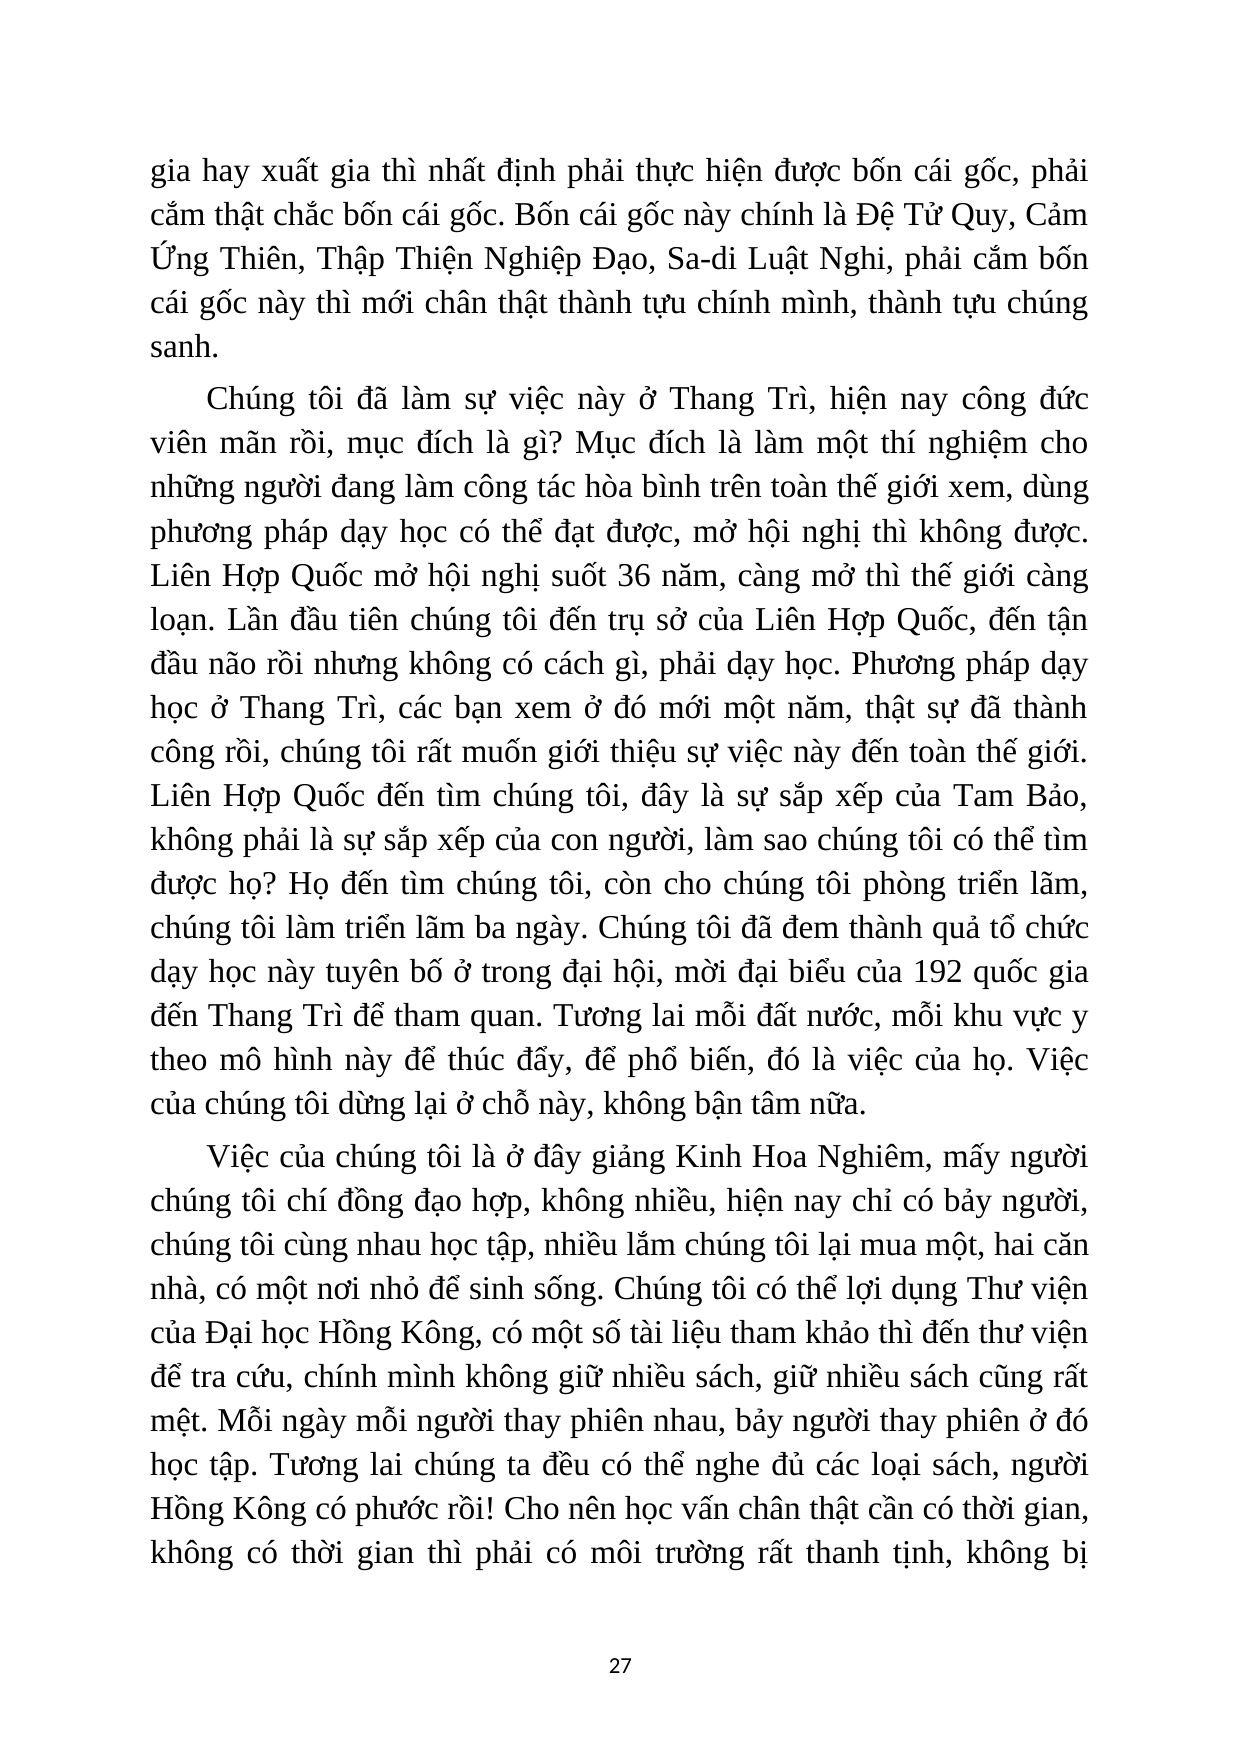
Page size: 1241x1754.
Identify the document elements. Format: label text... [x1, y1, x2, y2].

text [150, 150, 1090, 364]
text Chúng tôi đã làm sự việc này ở Thang Trì, hiện nay công đức viên mãn rồi, mục đích là gì? Mục đích là làm một thí nghiệm cho những người đang làm công tác hòa bình trên toàn thế giới xem, dùng phương pháp dạy học có thể đạt được, mở hội nghị thì không được. Liên Hợp Quốc mở hội nghị suốt 36 năm, càng mở thì thế giới càng loạn. Lần đầu tiên chúng tôi đến trụ sở của Liên Hợp Quốc, đến tận đầu não rồi nhưng không có cách gì, phải dạy học. Phương pháp dạy học ở Thang Trì, các bạn xem ở đó mới một năm, thật sự đã thành công rồi, chúng tôi rất muốn giới thiệu sự việc này đến toàn thế giới. Liên Hợp Quốc đến tìm chúng tôi, đây là sự sắp xếp của Tam Bảo, không phải là sự sắp xếp của con người, làm sao chúng tôi có thể tìm được họ? Họ đến tìm chúng tôi, còn cho chúng tôi phòng triển lãm, chúng tôi làm triển lãm ba ngày. Chúng tôi đã đem thành quả tổ chức dạy học này tuyên bố ở trong đại hội, mời đại biểu của 192 quốc gia đến Thang Trì để tham quan. Tương lai mỗi đất nước, mỗi khu vực y theo mô hình này để thúc đẩy, để phổ biến, đó là việc của họ. Việc của chúng tôi dừng lại ở chỗ này, không bận tâm nữa. [150, 379, 1090, 1122]
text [150, 1136, 1090, 1571]
